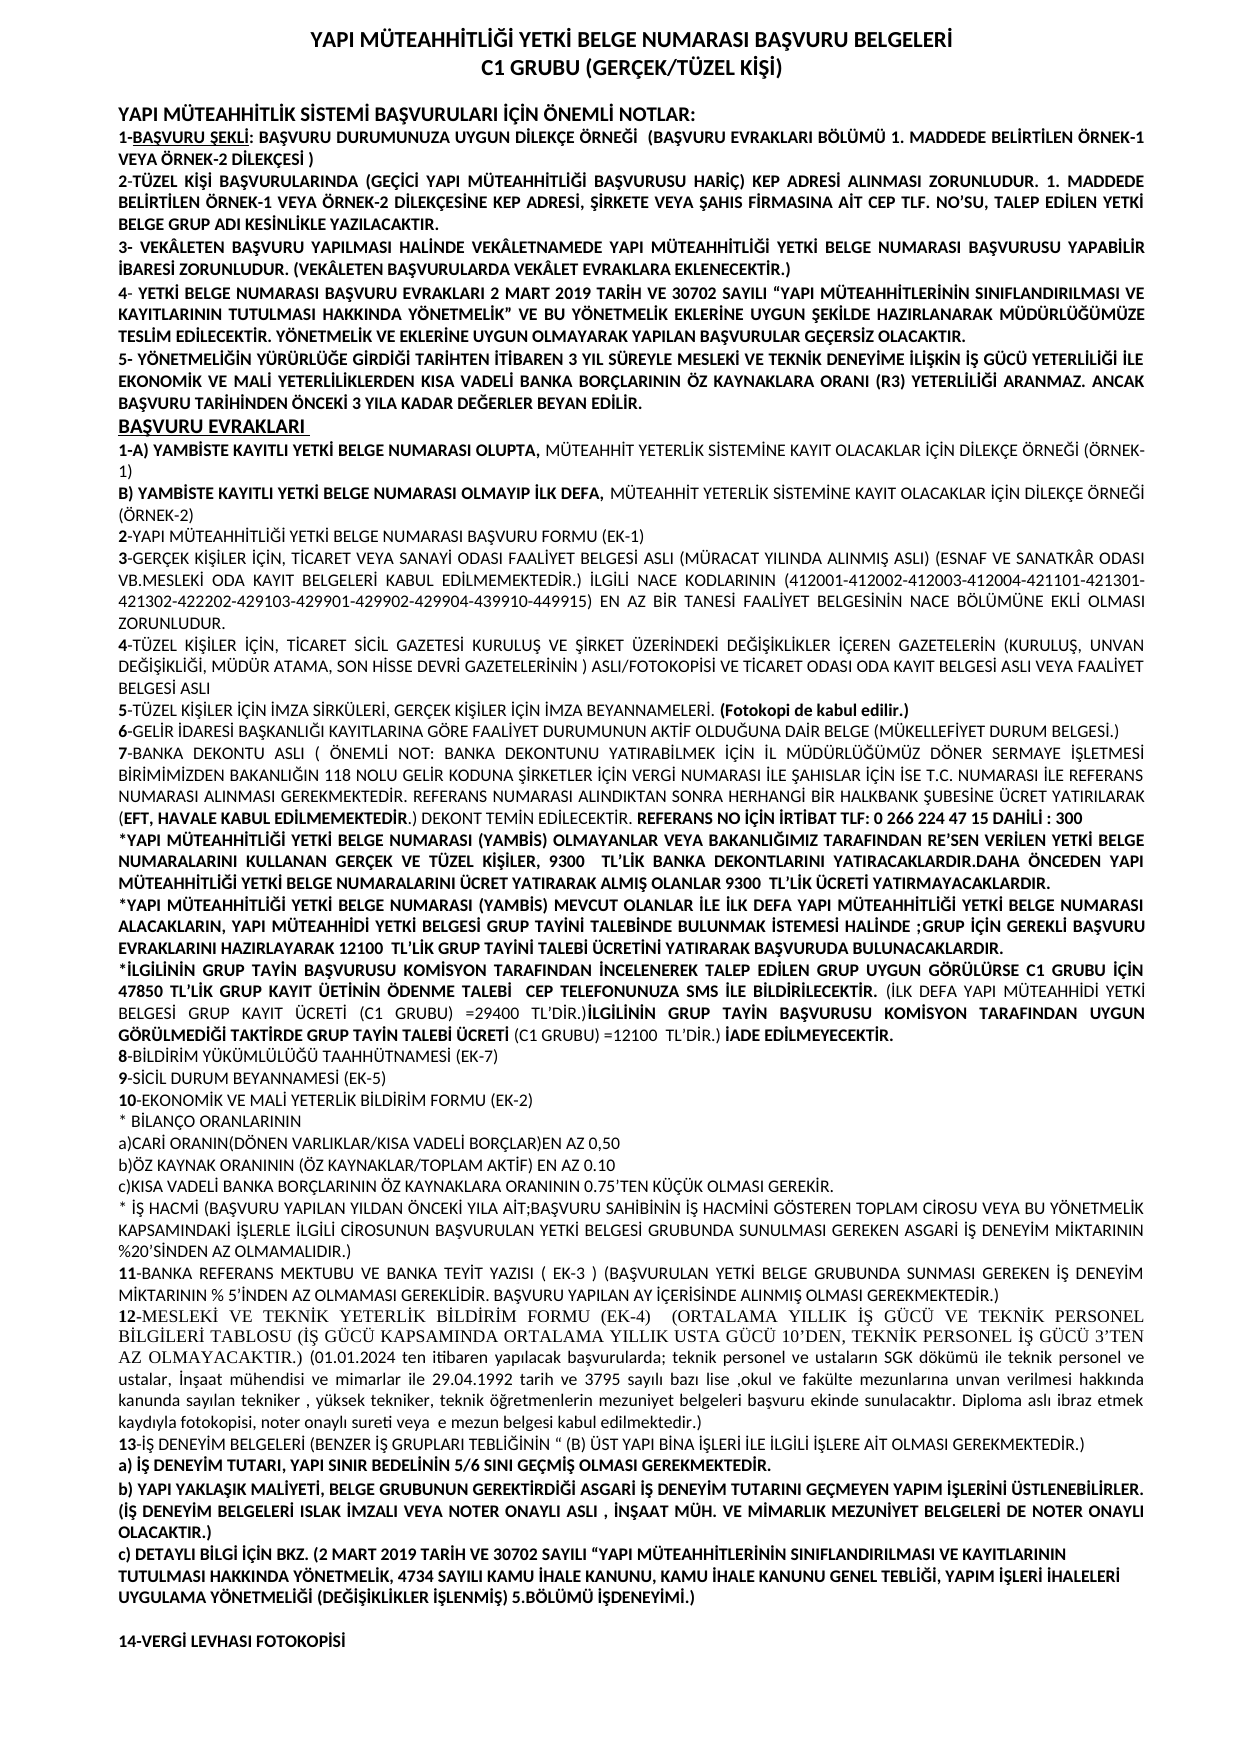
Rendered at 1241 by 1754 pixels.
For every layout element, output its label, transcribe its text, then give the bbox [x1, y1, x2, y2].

text * İŞ HACMİ (BAŞVURU YAPILAN YILDAN ÖNCEKİ YILA AİT;BAŞVURU SAHİBİNİN İŞ HACMİNİ GÖSTEREN TOPLAM CİROSU VEYA BU YÖNETMELİK KAPSAMINDAKİ İŞLERLE İLGİLİ CİROSUNUN BAŞVURULAN YETKİ BELGESİ GRUBUNDA SUNULMASI GEREKEN ASGARİ İŞ DENEYİM MİKTARININ %20’SİNDEN AZ OLMAMALIDIR.) [118, 1197, 1146, 1262]
text 1-A) YAMBİSTE KAYITLI YETKİ BELGE NUMARASI OLUPTA, MÜTEAHHİT YETERLİK SİSTEMİNE KAYIT OLACAKLAR İÇİN DİLEKÇE ÖRNEĞİ (ÖRNEK-1) [118, 439, 1146, 482]
text 5- YÖNETMELİĞİN YÜRÜRLÜĞE GİRDİĞİ TARİHTEN İTİBAREN 3 YIL SÜREYLE MESLEKİ VE TEKNİK DENEYİME İLİŞKİN İŞ GÜCÜ YETERLİLİĞİ İLE EKONOMİK VE MALİ YETERLİLİKLERDEN KISA VADELİ BANKA BORÇLARININ ÖZ KAYNAKLARA ORANI (R3) YETERLİLİĞİ ARANMAZ. ANCAK BAŞVURU TARİHİNDEN ÖNCEKİ 3 YILA KADAR DEĞERLER BEYAN EDİLİR. [118, 348, 1146, 413]
text *İLGİLİNİN GRUP TAYİN BAŞVURUSU KOMİSYON TARAFINDAN İNCELENEREK TALEP EDİLEN GRUP UYGUN GÖRÜLÜRSE C1 GRUBU İÇİN 47850 TL’LİK GRUP KAYIT ÜETİNİN ÖDENME TALEBİ CEP TELEFONUNUZA SMS İLE BİLDİRİLECEKTİR. (İLK DEFA YAPI MÜTEAHHİDİ YETKİ BELGESİ GRUP KAYIT ÜCRETİ (C1 GRUBU) =29400 TL’DİR.)İLGİLİNİN GRUP TAYİN BAŞVURUSU KOMİSYON TARAFINDAN UYGUN GÖRÜLMEDİĞİ TAKTİRDE GRUP TAYİN TALEBİ ÜCRETİ (C1 GRUBU) =12100 TL’DİR.) İADE EDİLMEYECEKTİR. [118, 959, 1146, 1046]
text c) DETAYLI BİLGİ İÇİN BKZ. (2 MART 2019 TARİH VE 30702 SAYILI “YAPI MÜTEAHHİTLERİNİN SINIFLANDIRILMASI VE KAYITLARININ TUTULMASI HAKKINDA YÖNETMELİK, 4734 SAYILI KAMU İHALE KANUNU, KAMU İHALE KANUNU GENEL TEBLİĞİ, YAPIM İŞLERİ İHALELERİ UYGULAMA YÖNETMELİĞİ (DEĞİŞİKLİKLER İŞLENMİŞ) 5.BÖLÜMÜ İŞDENEYİMİ.) [118, 1543, 1146, 1608]
text *YAPI MÜTEAHHİTLİĞİ YETKİ BELGE NUMARASI (YAMBİS) OLMAYANLAR VEYA BAKANLIĞIMIZ TARAFINDAN RE’SEN VERİLEN YETKİ BELGE NUMARALARINI KULLANAN GERÇEK VE TÜZEL KİŞİLER, 9300 TL’LİK BANKA DEKONTLARINI YATIRACAKLARDIR.DAHA ÖNCEDEN YAPI MÜTEAHHİTLİĞİ YETKİ BELGE NUMARALARINI ÜCRET YATIRARAK ALMIŞ OLANLAR 9300 TL’LİK ÜCRETİ YATIRMAYACAKLARDIR. [118, 829, 1146, 894]
text YAPI MÜTEAHHİTLİĞİ YETKİ BELGE NUMARASI BAŞVURU BELGELERİ [118, 25, 1146, 53]
text 1-BAŞVURU ŞEKLİ: BAŞVURU DURUMUNUZA UYGUN DİLEKÇE ÖRNEĞİ (BAŞVURU EVRAKLARI BÖLÜMÜ 1. MADDEDE BELİRTİLEN ÖRNEK-1 VEYA ÖRNEK-2 DİLEKÇESİ ) [118, 127, 1146, 170]
text 6-GELİR İDARESİ BAŞKANLIĞI KAYITLARINA GÖRE FAALİYET DURUMUNUN AKTİF OLDUĞUNA DAİR BELGE (MÜKELLEFİYET DURUM BELGESİ.) [118, 721, 1146, 742]
text BAŞVURU EVRAKLARI [118, 413, 1146, 439]
text YAPI MÜTEAHHİTLİK SİSTEMİ BAŞVURULARI İÇİN ÖNEMLİ NOTLAR: [118, 101, 1146, 127]
text 13-İŞ DENEYİM BELGELERİ (BENZER İŞ GRUPLARI TEBLİĞİNİN “ (B) ÜST YAPI BİNA İŞLERİ İLE İLGİLİ İŞLERE AİT OLMASI GEREKMEKTEDİR.) [118, 1433, 1146, 1454]
text 3-GERÇEK KİŞİLER İÇİN, TİCARET VEYA SANAYİ ODASI FAALİYET BELGESİ ASLI (MÜRACAT YILINDA ALINMIŞ ASLI) (ESNAF VE SANATKÂR ODASI VB.MESLEKİ ODA KAYIT BELGELERİ KABUL EDİLMEMEKTEDİR.) İLGİLİ NACE KODLARININ (412001-412002-412003-412004-421101-421301-421302-422202-429103-429901-429902-429904-439910-449915) EN AZ BİR TANESİ FAALİYET BELGESİNİN NACE BÖLÜMÜNE EKLİ OLMASI ZORUNLUDUR. [118, 547, 1146, 634]
text 5-TÜZEL KİŞİLER İÇİN İMZA SİRKÜLERİ, GERÇEK KİŞİLER İÇİN İMZA BEYANNAMELERİ. (Fotokopi de kabul edilir.) [118, 699, 1146, 721]
text 14-VERGİ LEVHASI FOTOKOPİSİ [118, 1630, 1146, 1652]
text a)CARİ ORANIN(DÖNEN VARLIKLAR/KISA VADELİ BORÇLAR)EN AZ 0,50 [118, 1132, 1146, 1154]
text 10-EKONOMİK VE MALİ YETERLİK BİLDİRİM FORMU (EK-2) [118, 1089, 1146, 1111]
text 8-BİLDİRİM YÜKÜMLÜLÜĞÜ TAAHHÜTNAMESİ (EK-7) [118, 1046, 1146, 1067]
text 3- VEKÂLETEN BAŞVURU YAPILMASI HALİNDE VEKÂLETNAMEDE YAPI MÜTEAHHİTLİĞİ YETKİ BELGE NUMARASI BAŞVURUSU YAPABİLİR İBARESİ ZORUNLUDUR. (VEKÂLETEN BAŞVURULARDA VEKÂLET EVRAKLARA EKLENECEKTİR.) [118, 237, 1146, 280]
text c)KISA VADELİ BANKA BORÇLARININ ÖZ KAYNAKLARA ORANININ 0.75’TEN KÜÇÜK OLMASI GEREKİR. [118, 1176, 1146, 1197]
text 4-TÜZEL KİŞİLER İÇİN, TİCARET SİCİL GAZETESİ KURULUŞ VE ŞİRKET ÜZERİNDEKİ DEĞİŞİKLİKLER İÇEREN GAZETELERİN (KURULUŞ, UNVAN DEĞİŞİKLİĞİ, MÜDÜR ATAMA, SON HİSSE DEVRİ GAZETELERİNİN ) ASLI/FOTOKOPİSİ VE TİCARET ODASI ODA KAYIT BELGESİ ASLI VEYA FAALİYET BELGESİ ASLI [118, 634, 1146, 699]
text * BİLANÇO ORANLARININ [118, 1111, 1146, 1132]
text 2-YAPI MÜTEAHHİTLİĞİ YETKİ BELGE NUMARASI BAŞVURU FORMU (EK-1) [118, 526, 1146, 547]
text 2-TÜZEL KİŞİ BAŞVURULARINDA (GEÇİCİ YAPI MÜTEAHHİTLİĞİ BAŞVURUSU HARİÇ) KEP ADRESİ ALINMASI ZORUNLUDUR. 1. MADDEDE BELİRTİLEN ÖRNEK-1 VEYA ÖRNEK-2 DİLEKÇESİNE KEP ADRESİ, ŞİRKETE VEYA ŞAHIS FİRMASINA AİT CEP TLF. NO’SU, TALEP EDİLEN YETKİ BELGE GRUP ADI KESİNLİKLE YAZILACAKTIR. [118, 170, 1146, 235]
text b) YAPI YAKLAŞIK MALİYETİ, BELGE GRUBUNUN GEREKTİRDİĞİ ASGARİ İŞ DENEYİM TUTARINI GEÇMEYEN YAPIM İŞLERİNİ ÜSTLENEBİLİRLER. (İŞ DENEYİM BELGELERİ ISLAK İMZALI VEYA NOTER ONAYLI ASLI , İNŞAAT MÜH. VE MİMARLIK MEZUNİYET BELGELERİ DE NOTER ONAYLI OLACAKTIR.) [118, 1478, 1146, 1543]
text a) İŞ DENEYİM TUTARI, YAPI SINIR BEDELİNİN 5/6 SINI GEÇMİŞ OLMASI GEREKMEKTEDİR. [118, 1454, 1146, 1476]
text 7-BANKA DEKONTU ASLI ( ÖNEMLİ NOT: BANKA DEKONTUNU YATIRABİLMEK İÇİN İL MÜDÜRLÜĞÜMÜZ DÖNER SERMAYE İŞLETMESİ BİRİMİMİZDEN BAKANLIĞIN 118 NOLU GELİR KODUNA ŞİRKETLER İÇİN VERGİ NUMARASI İLE ŞAHISLAR İÇİN İSE T.C. NUMARASI İLE REFERANS NUMARASI ALINMASI GEREKMEKTEDİR. REFERANS NUMARASI ALINDIKTAN SONRA HERHANGİ BİR HALKBANK ŞUBESİNE ÜCRET YATIRILARAK (EFT, HAVALE KABUL EDİLMEMEKTEDİR.) DEKONT TEMİN EDİLECEKTİR. REFERANS NO İÇİN İRTİBAT TLF: 0 266 224 47 15 DAHİLİ : 300 [118, 742, 1146, 829]
text *YAPI MÜTEAHHİTLİĞİ YETKİ BELGE NUMARASI (YAMBİS) MEVCUT OLANLAR İLE İLK DEFA YAPI MÜTEAHHİTLİĞİ YETKİ BELGE NUMARASI ALACAKLARIN, YAPI MÜTEAHHİDİ YETKİ BELGESİ GRUP TAYİNİ TALEBİNDE BULUNMAK İSTEMESİ HALİNDE ;GRUP İÇİN GEREKLİ BAŞVURU EVRAKLARINI HAZIRLAYARAK 12100 TL’LİK GRUP TAYİNİ TALEBİ ÜCRETİNİ YATIRARAK BAŞVURUDA BULUNACAKLARDIR. [118, 894, 1146, 959]
text B) YAMBİSTE KAYITLI YETKİ BELGE NUMARASI OLMAYIP İLK DEFA, MÜTEAHHİT YETERLİK SİSTEMİNE KAYIT OLACAKLAR İÇİN DİLEKÇE ÖRNEĞİ (ÖRNEK-2) [118, 482, 1146, 526]
text 11-BANKA REFERANS MEKTUBU VE BANKA TEYİT YAZISI ( EK-3 ) (BAŞVURULAN YETKİ BELGE GRUBUNDA SUNMASI GEREKEN İŞ DENEYİM MİKTARININ % 5’İNDEN AZ OLMAMASI GEREKLİDİR. BAŞVURU YAPILAN AY İÇERİSİNDE ALINMIŞ OLMASI GEREKMEKTEDİR.) [118, 1262, 1146, 1306]
text 4- YETKİ BELGE NUMARASI BAŞVURU EVRAKLARI 2 MART 2019 TARİH VE 30702 SAYILI “YAPI MÜTEAHHİTLERİNİN SINIFLANDIRILMASI VE KAYITLARININ TUTULMASI HAKKINDA YÖNETMELİK” VE BU YÖNETMELİK EKLERİNE UYGUN ŞEKİLDE HAZIRLANARAK MÜDÜRLÜĞÜMÜZE TESLİM EDİLECEKTİR. YÖNETMELİK VE EKLERİNE UYGUN OLMAYARAK YAPILAN BAŞVURULAR GEÇERSİZ OLACAKTIR. [118, 282, 1146, 347]
text b)ÖZ KAYNAK ORANININ (ÖZ KAYNAKLAR/TOPLAM AKTİF) EN AZ 0.10 [118, 1154, 1146, 1176]
text 9-SİCİL DURUM BEYANNAMESİ (EK-5) [118, 1067, 1146, 1089]
text 12-MESLEKİ VE TEKNİK YETERLİK BİLDİRİM FORMU (EK-4) (ORTALAMA YILLIK İŞ GÜCÜ VE TEKNİK PERSONEL BİLGİLERİ TABLOSU (İŞ GÜCÜ KAPSAMINDA ORTALAMA YILLIK USTA GÜCÜ 10’DEN, TEKNİK PERSONEL İŞ GÜCÜ 3’TEN AZ OLMAYACAKTIR.) (01.01.2024 ten itibaren yapılacak başvurularda; teknik personel ve ustaların SGK dökümü ile teknik personel ve ustalar, İnşaat mühendisi ve mimarlar ile 29.04.1992 tarih ve 3795 sayılı bazı lise ,okul ve fakülte mezunlarına unvan verilmesi hakkında kanunda sayılan tekniker , yüksek tekniker, teknik öğretmenlerin mezuniyet belgeleri başvuru ekinde sunulacaktır. Diploma aslı ibraz etmek kaydıyla fotokopisi, noter onaylı sureti veya e mezun belgesi kabul edilmektedir.) [118, 1306, 1146, 1433]
text C1 GRUBU (GERÇEK/TÜZEL KİŞİ) [118, 53, 1146, 81]
